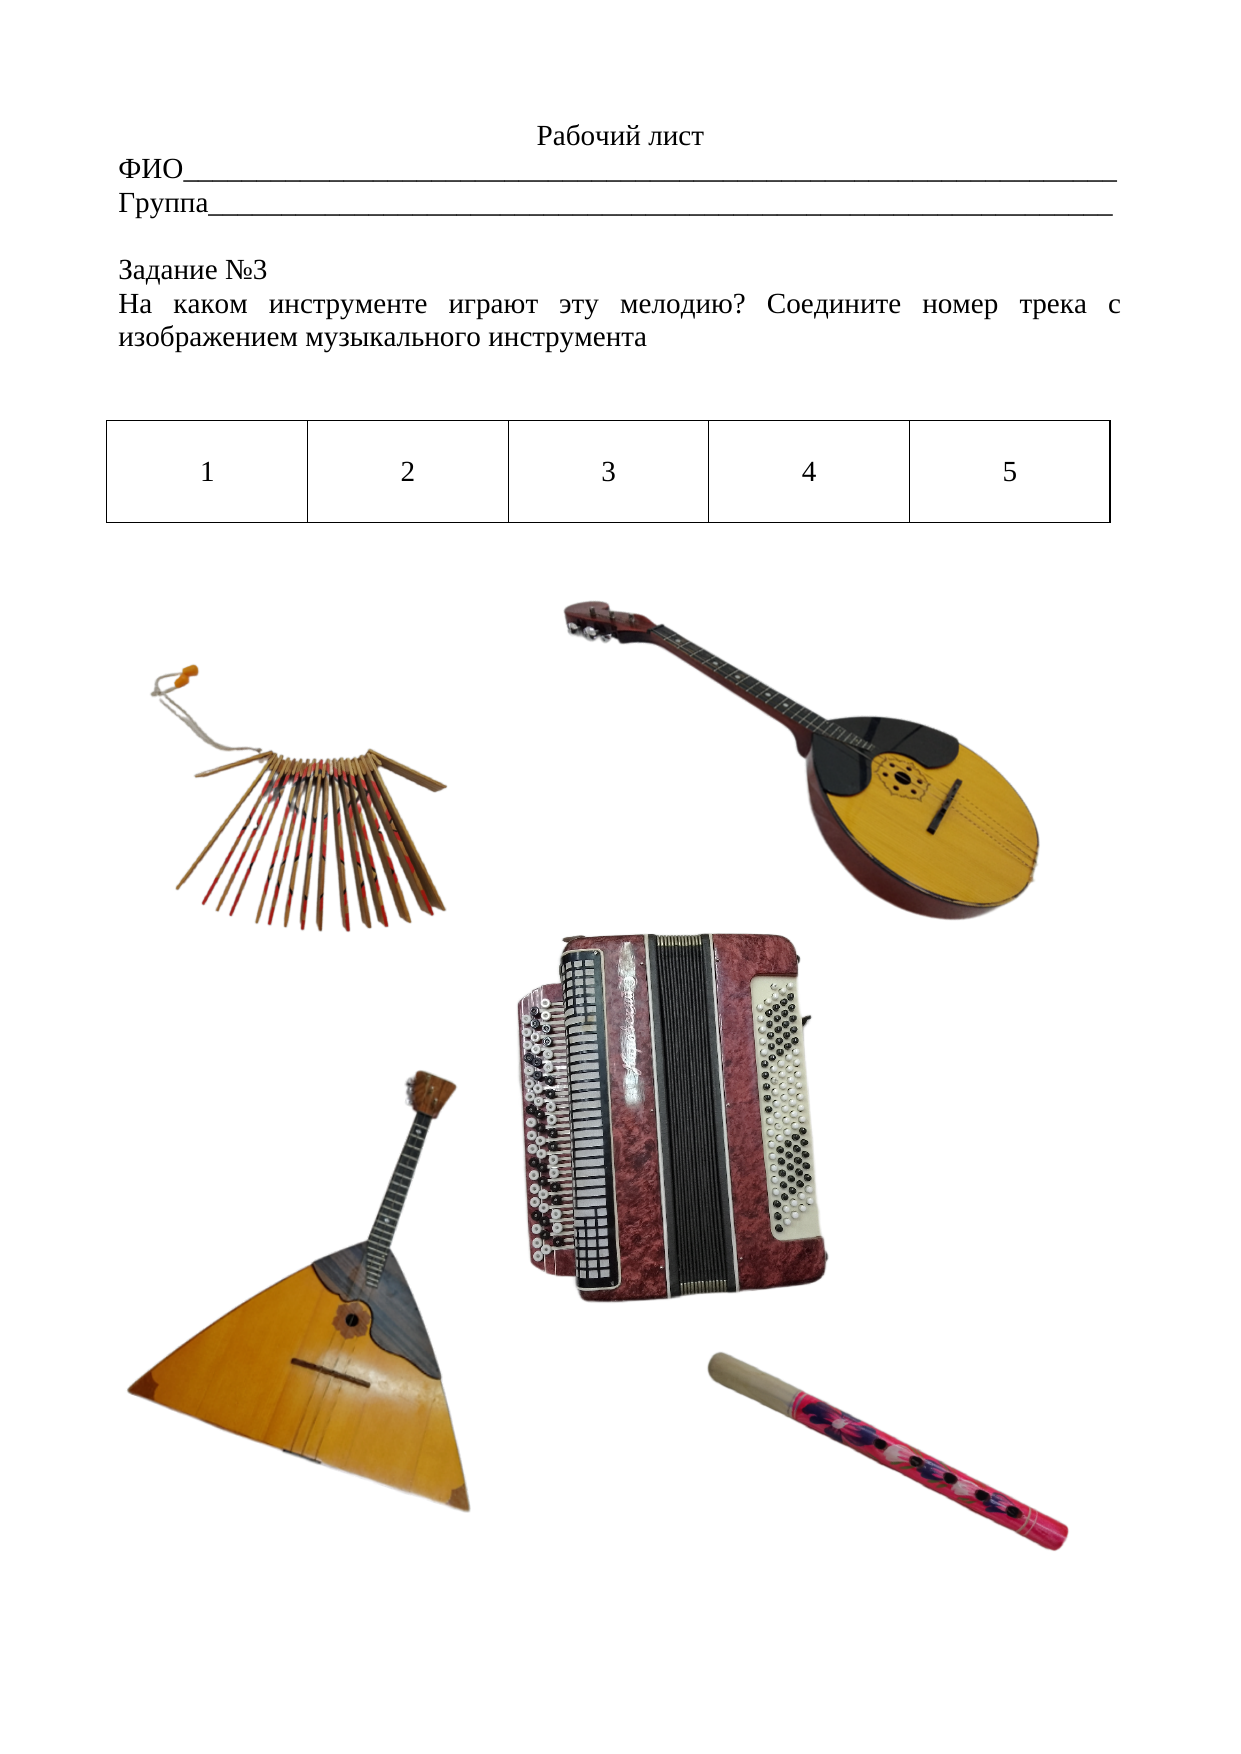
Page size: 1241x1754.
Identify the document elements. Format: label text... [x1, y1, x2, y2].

text На каком инструменте играют эту мелодию? Соедините номер трека с изображением музыкального инструмента [118, 286, 1122, 353]
picture [674, 1335, 1116, 1584]
text ФИО________________________________________________________________ [118, 152, 1122, 185]
picture [83, 525, 1084, 1529]
table_header 2 [308, 421, 508, 522]
text Группа______________________________________________________________ [118, 185, 1122, 219]
text Задание №3 [118, 252, 1122, 286]
table_header 3 [509, 421, 708, 522]
text Рабочий лист [118, 118, 1122, 152]
table_header 5 [910, 421, 1109, 522]
table_header 4 [709, 421, 909, 522]
table_header 1 [107, 421, 307, 522]
